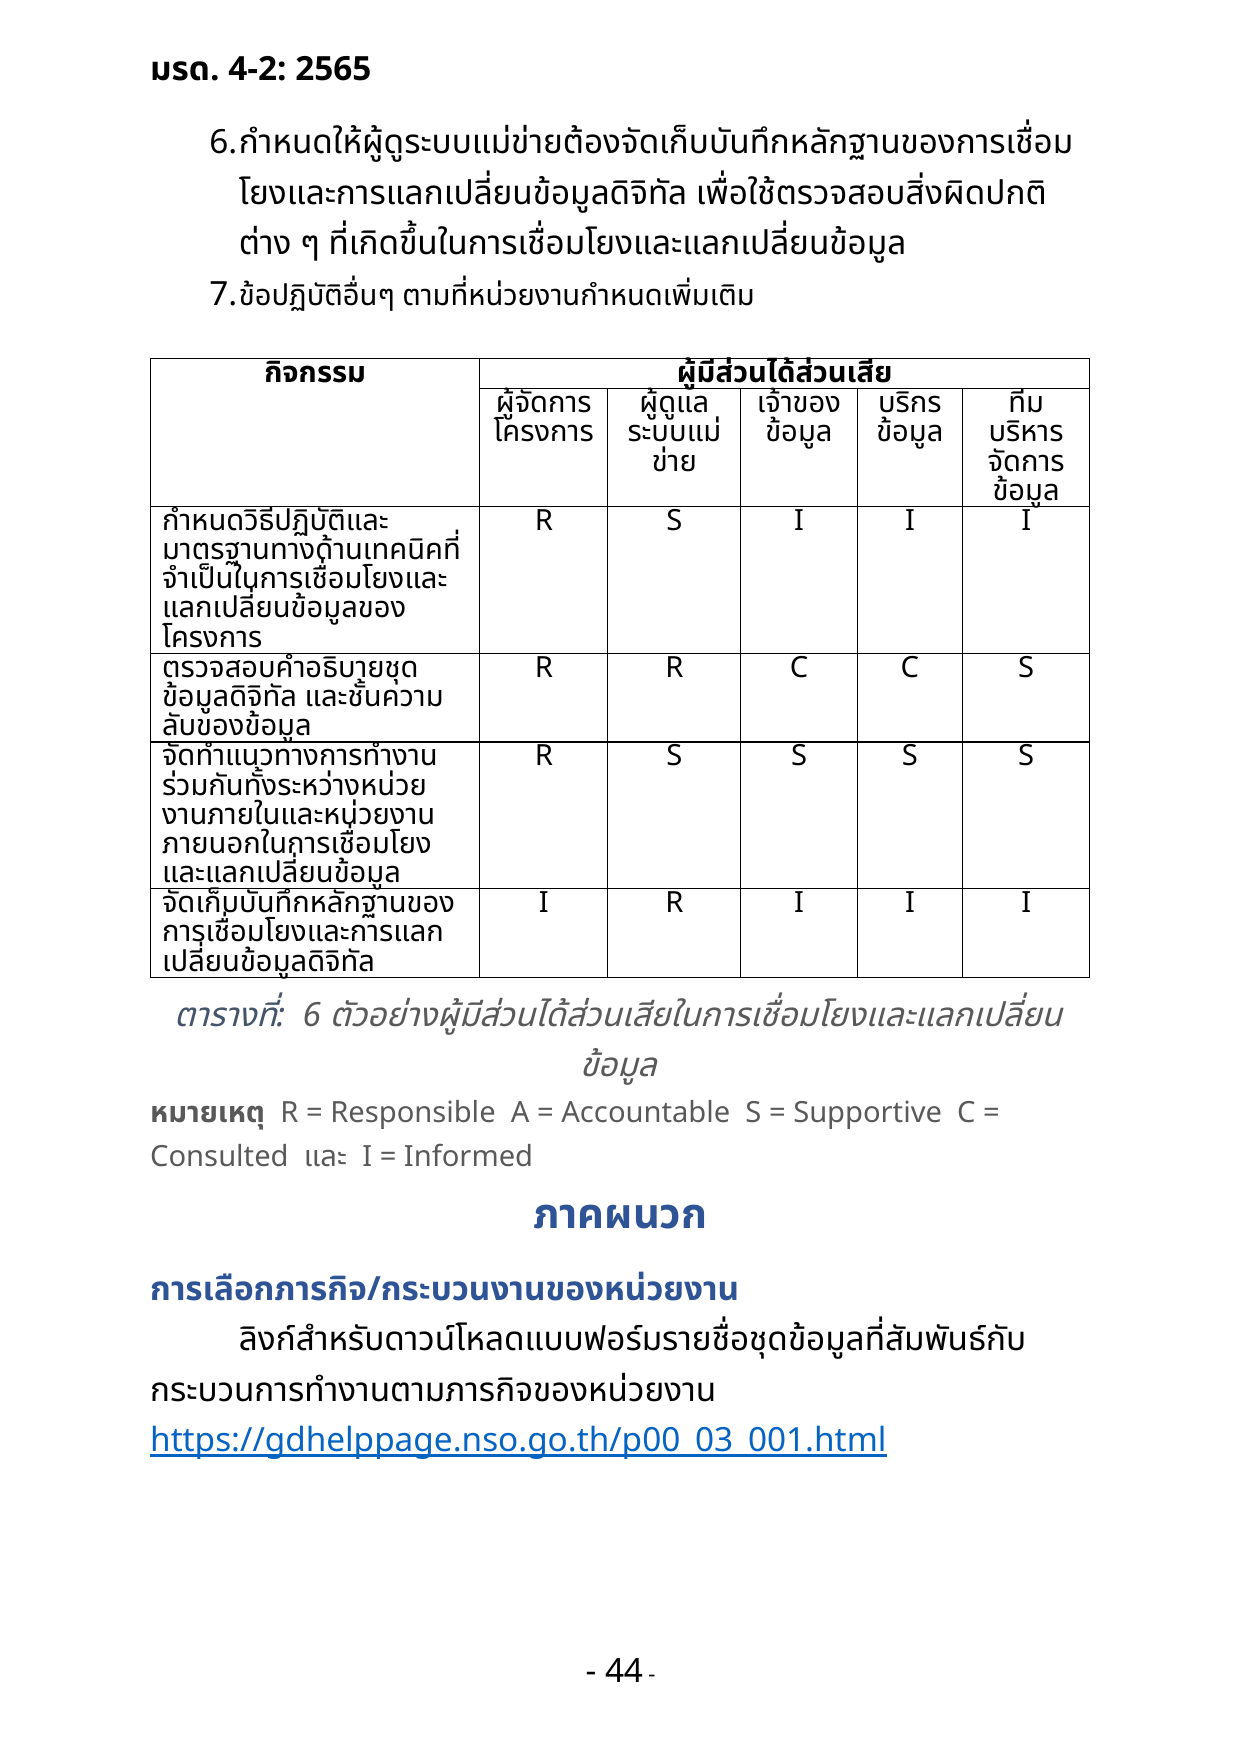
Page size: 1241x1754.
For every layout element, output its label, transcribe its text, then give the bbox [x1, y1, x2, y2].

subtitle การเลือกภารกิจ/กระบวนงานของหน่วยงาน [150, 1264, 1090, 1315]
table_cell S [608, 507, 740, 653]
table_cell กำหนดวิธีปฏิบัติและมาตรฐานทางด้านเทคนิคที่จำเป็นในการเชื่อมโยงและแลกเปลี่ยนข้อมูลของโครงการ [151, 507, 479, 653]
table_cell R [608, 654, 740, 741]
list กำหนดให้ผู้ดูระบบแม่ข่ายต้องจัดเก็บบันทึกหลักฐานของการเชื่อมโยงและการแลกเปลี่ยนข้อมูลดิจิทัล เพื่อใช้ตรวจสอบสิ่งผิดปกติต่าง ๆ ที่เกิดขึ้นในการเชื่อมโยงและแลกเปลี่ยนข้อมูล [209, 118, 1090, 270]
table_cell ตรวจสอบคำอธิบายชุดข้อมูลดิจิทัล และชั้นความลับของข้อมูล [151, 654, 479, 741]
table_cell จัดเก็บบันทึกหลักฐานของการเชื่อมโยงและการแลกเปลี่ยนข้อมูลดิจิทัล [151, 889, 479, 977]
table_cell S [858, 743, 962, 888]
table_cell I [858, 507, 962, 653]
table_cell ทีมบริหารจัดการข้อมูล [963, 389, 1089, 506]
table_cell บริกรข้อมูล [858, 389, 962, 506]
table_cell R [480, 654, 607, 741]
table_cell C [858, 654, 962, 741]
table_cell I [963, 889, 1089, 977]
table_cell I [963, 507, 1089, 653]
table_cell S [741, 743, 857, 888]
table_cell ผู้จัดการโครงการ [480, 389, 607, 506]
table_cell S [963, 654, 1089, 741]
table_header กิจกรรม [151, 359, 479, 506]
table_cell I [858, 889, 962, 977]
table_cell ผู้ดูแลระบบแม่ข่าย [608, 389, 740, 506]
table_cell R [480, 507, 607, 653]
table_cell R [480, 743, 607, 888]
table_cell จัดทำแนวทางการทำงานร่วมกันทั้งระหว่างหน่วยงานภายในและหน่วยงานภายนอกในการเชื่อมโยงและแลกเปลี่ยนข้อมูล [151, 743, 479, 888]
table_cell S [608, 743, 740, 888]
table_cell I [480, 889, 607, 977]
table_header ผู้มีส่วนได้ส่วนเสีย [480, 359, 1089, 388]
list หมายเหตุ R = Responsible A = Accountable S = Supportive C = Consulted และ I = Informed [150, 1091, 1090, 1180]
text ลิงก์สำหรับดาวน์โหลดแบบฟอร์มรายชื่อชุดข้อมูลที่สัมพันธ์กับกระบวนการทำงานตามภารกิจของหน่วยงาน https://gdhelppage.nso.go.th/p00_03_001.html [150, 1315, 1090, 1461]
table_cell I [741, 889, 857, 977]
table_cell R [608, 889, 740, 977]
subtitle ภาคผนวก [150, 1184, 1090, 1247]
table_cell เจ้าของข้อมูล [741, 389, 857, 506]
table_cell S [963, 743, 1089, 888]
table_cell I [741, 507, 857, 653]
text ตารางที่: 6 ตัวอย่างผู้มีส่วนได้ส่วนเสียในการเชื่อมโยงและแลกเปลี่ยนข้อมูล [150, 990, 1090, 1091]
table_cell C [741, 654, 857, 741]
